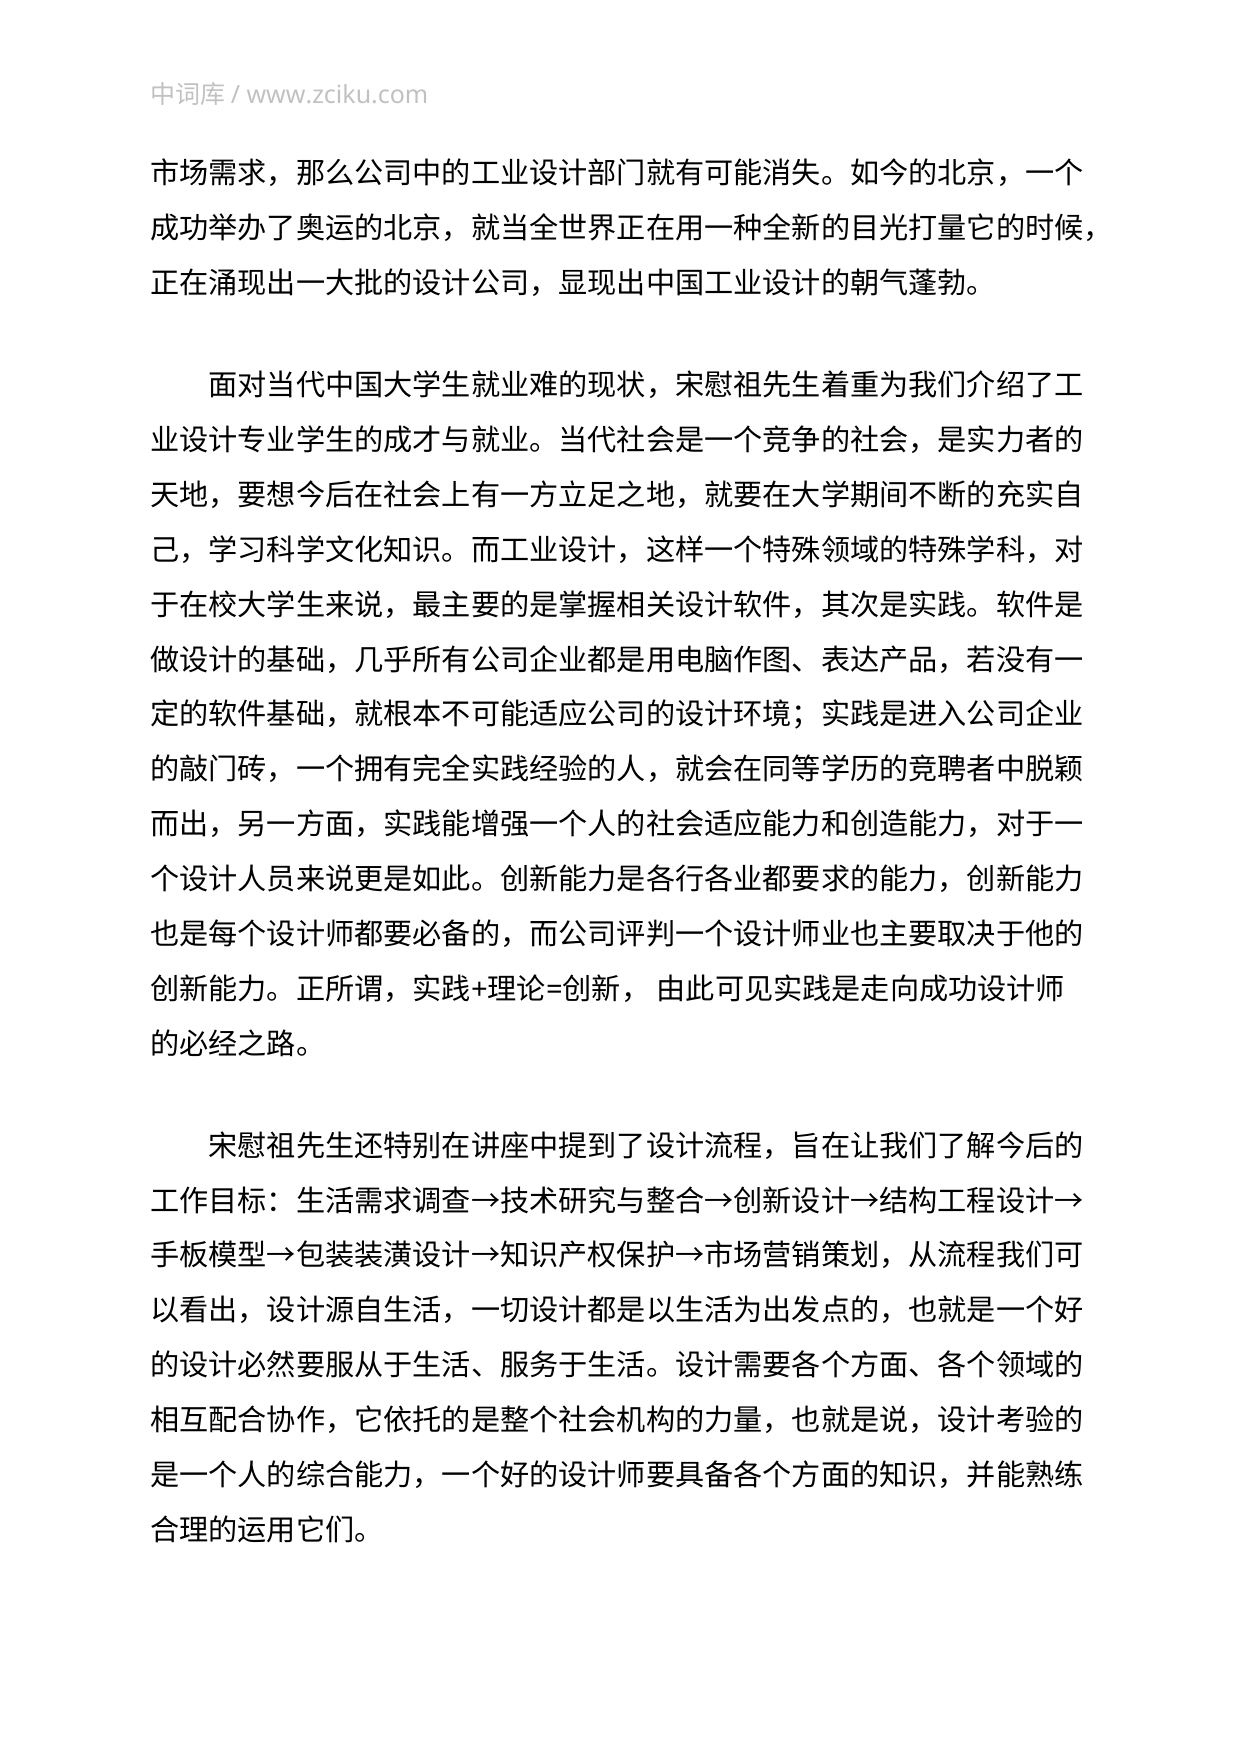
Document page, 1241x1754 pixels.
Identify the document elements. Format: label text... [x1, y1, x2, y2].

text 面对当代中国大学生就业难的现状，宋慰祖先生着重为我们介绍了工业设计专业学生的成才与就业。当代社会是一个竞争的社会，是实力者的天地，要想今后在社会上有一方立足之地，就要在大学期间不断的充实自己，学习科学文化知识。而工业设计，这样一个特殊领域的特殊学科，对于在校大学生来说，最主要的是掌握相关设计软件，其次是实践。软件是做设计的基础，几乎所有公司企业都是用电脑作图、表达产品，若没有一定的软件基础，就根本不可能适应公司的设计环境；实践是进入公司企业的敲门砖，一个拥有完全实践经验的人，就会在同等学历的竞聘者中脱颖而出，另一方面，实践能增强一个人的社会适应能力和创造能力，对于一个设计人员来说更是如此。创新能力是各行各业都要求的能力，创新能力也是每个设计师都要必备的，而公司评判一个设计师业也主要取决于他的创新能力。正所谓，实践+理论=创新， 由此可见实践是走向成功设计师的必经之路。 [150, 362, 1090, 1063]
text 宋慰祖先生还特别在讲座中提到了设计流程，旨在让我们了解今后的工作目标：生活需求调查→技术研究与整合→创新设计→结构工程设计→手板模型→包装装潢设计→知识产权保护→市场营销策划，从流程我们可以看出，设计源自生活，一切设计都是以生活为出发点的，也就是一个好的设计必然要服从于生活、服务于生活。设计需要各个方面、各个领域的相互配合协作，它依托的是整个社会机构的力量，也就是说，设计考验的是一个人的综合能力，一个好的设计师要具备各个方面的知识，并能熟练合理的运用它们。 [150, 1122, 1090, 1549]
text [150, 150, 1090, 302]
